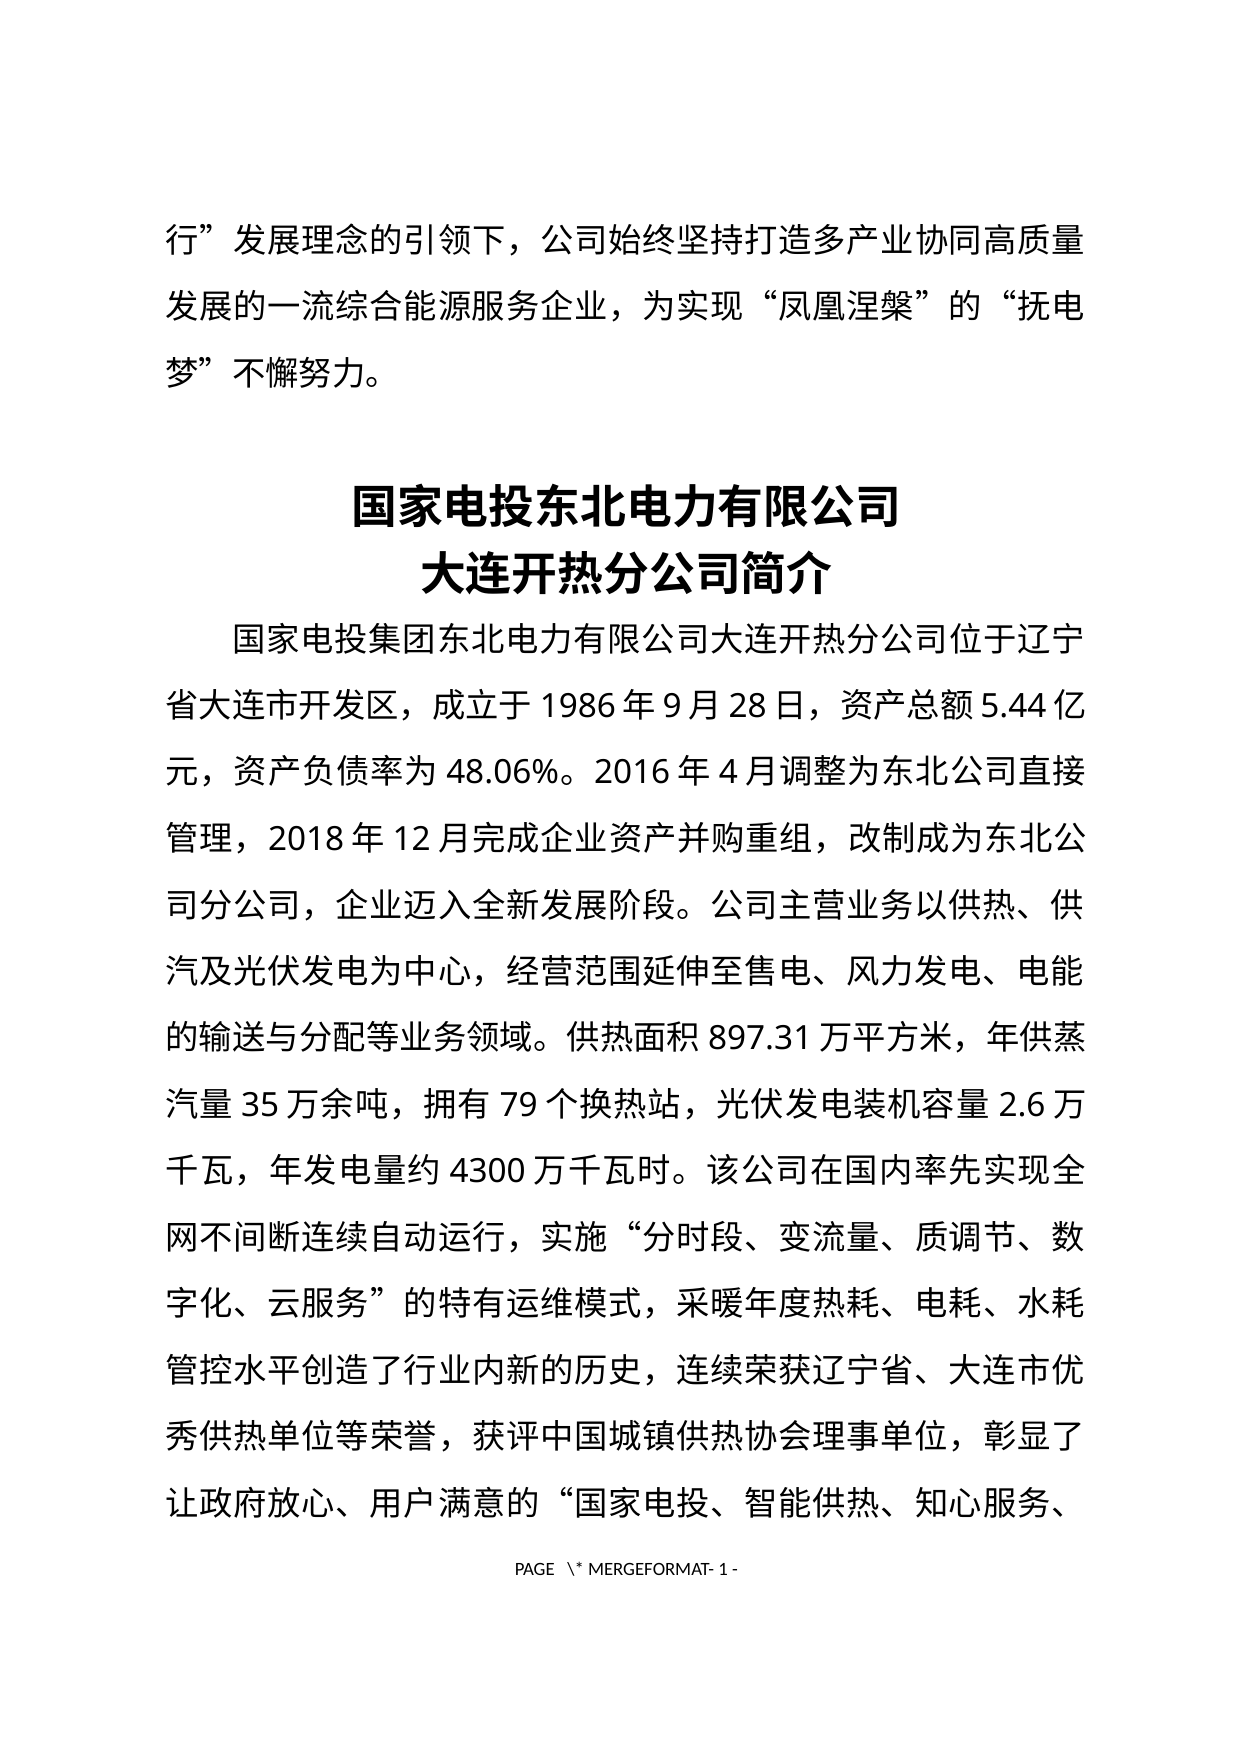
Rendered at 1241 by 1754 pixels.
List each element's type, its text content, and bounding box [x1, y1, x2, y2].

text 大连开热分公司简介 [165, 537, 1087, 603]
text 国家电投东北电力有限公司 [165, 471, 1087, 537]
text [165, 205, 1087, 404]
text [165, 603, 1087, 1534]
